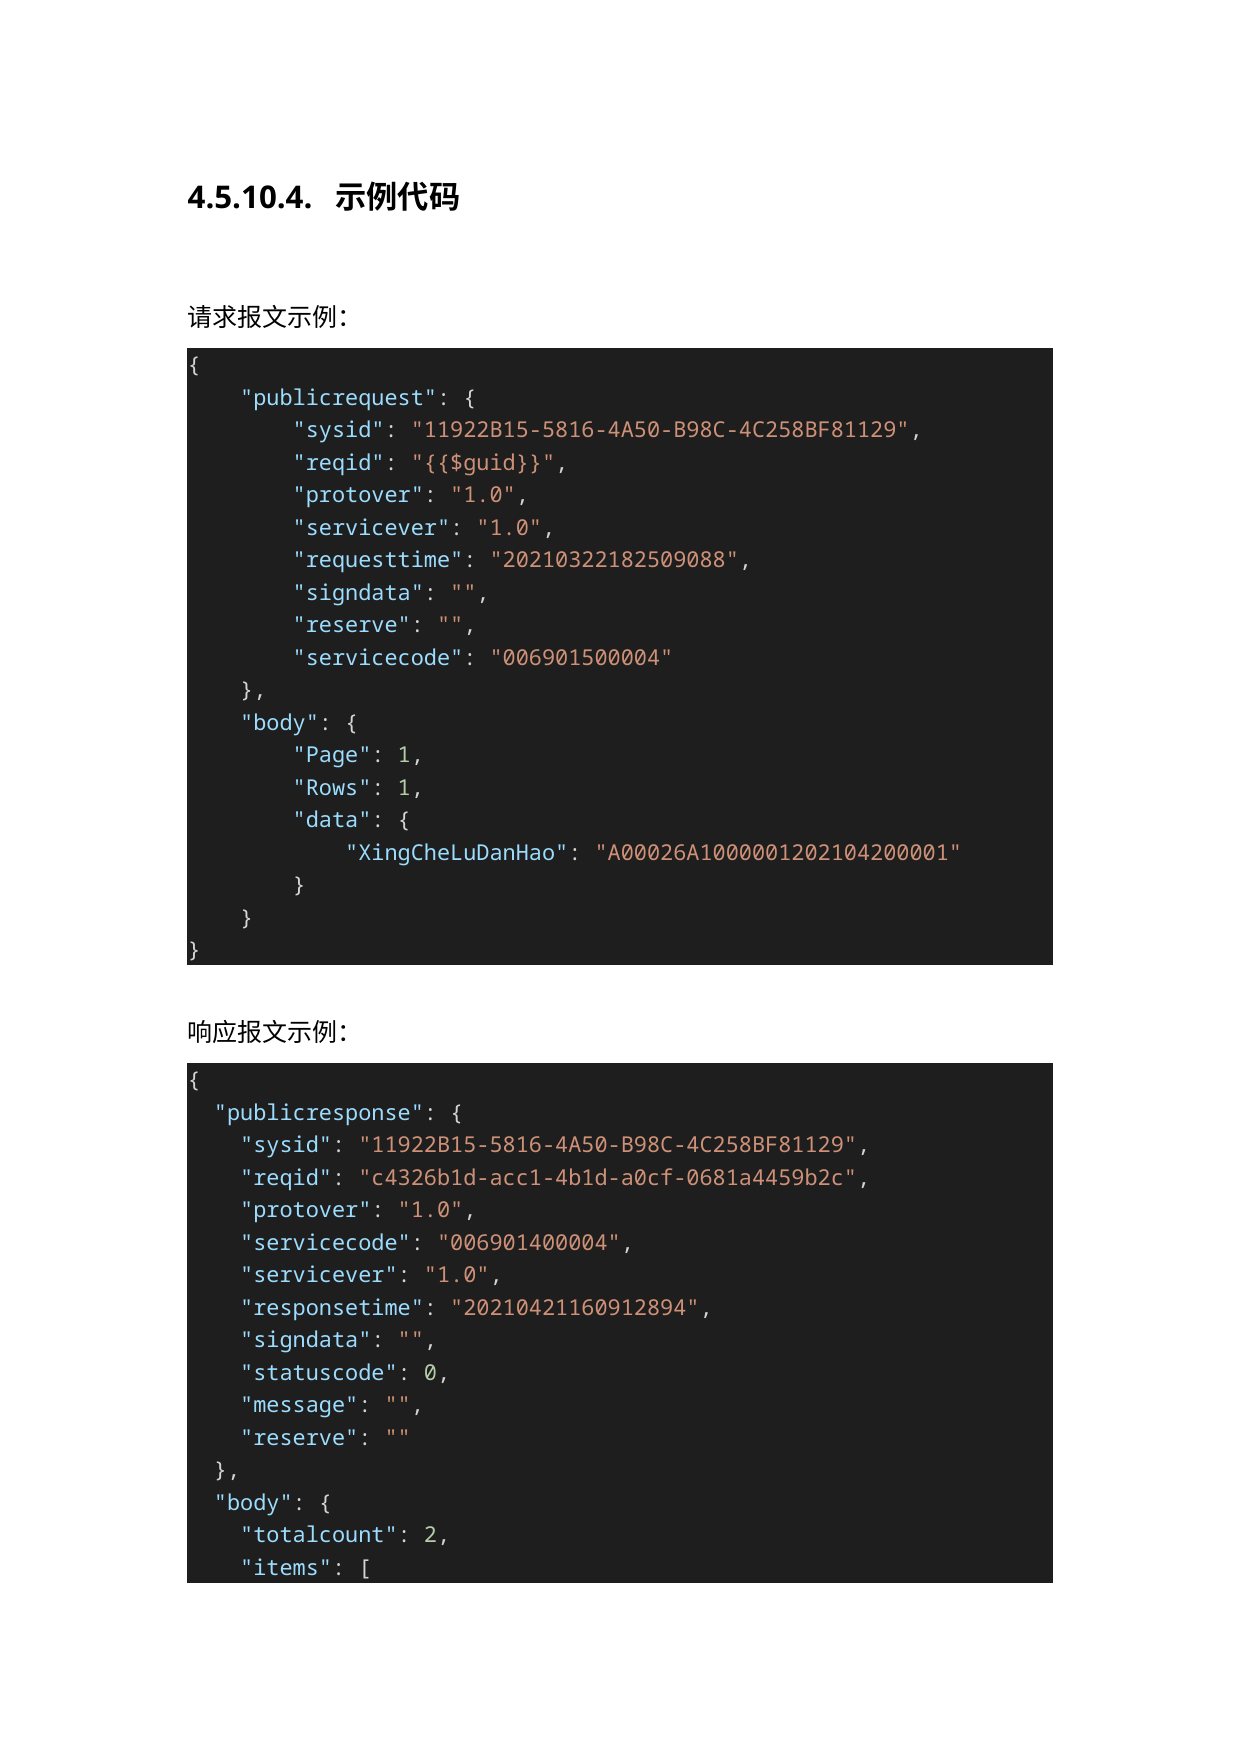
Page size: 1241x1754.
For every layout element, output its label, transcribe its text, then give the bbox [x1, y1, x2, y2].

text "reserve": "" [187, 1420, 1053, 1453]
text "Rows": 1, [187, 770, 1053, 803]
text "servicecode": "006901400004", [187, 1225, 1053, 1258]
text "sysid": "11922B15-5816-4A50-B98C-4C258BF81129", [187, 413, 1053, 445]
text "body": { [187, 705, 1053, 738]
text { [187, 1063, 1053, 1095]
text "protover": "1.0", [187, 1193, 1053, 1225]
text "reqid": "{{$guid}}", [187, 445, 1053, 478]
text "body": { [187, 1485, 1053, 1518]
text "servicever": "1.0", [187, 1258, 1053, 1290]
text "message": "", [187, 1388, 1053, 1420]
text "requesttime": "20210322182509088", [187, 543, 1053, 575]
text "data": { [187, 803, 1053, 835]
text "sysid": "11922B15-5816-4A50-B98C-4C258BF81129", [187, 1128, 1053, 1160]
text "reqid": "c4326b1d-acc1-4b1d-a0cf-0681a4459b2c", [187, 1160, 1053, 1193]
text "statuscode": 0, [187, 1355, 1053, 1388]
text "items": [ [187, 1550, 1053, 1583]
text { [187, 348, 1053, 380]
text "XingCheLuDanHao": "A00026A1000001202104200001" [187, 835, 1053, 868]
text "servicever": "1.0", [187, 510, 1053, 543]
text "Page": 1, [187, 738, 1053, 770]
text "publicrequest": { [187, 380, 1053, 413]
text "responsetime": "20210421160912894", [187, 1290, 1053, 1323]
text }, [187, 1453, 1053, 1485]
text "protover": "1.0", [187, 478, 1053, 510]
text } [187, 933, 1053, 965]
text } [187, 900, 1053, 933]
text 请求报文示例： [187, 283, 1053, 348]
text }, [187, 673, 1053, 705]
text 响应报文示例： [187, 998, 1053, 1063]
text "signdata": "", [187, 575, 1053, 608]
text "signdata": "", [187, 1323, 1053, 1355]
subtitle 示例代码 [187, 162, 1053, 227]
text } [187, 868, 1053, 900]
text "totalcount": 2, [187, 1518, 1053, 1550]
text "reserve": "", [187, 608, 1053, 640]
text "servicecode": "006901500004" [187, 640, 1053, 673]
text "publicresponse": { [187, 1095, 1053, 1128]
